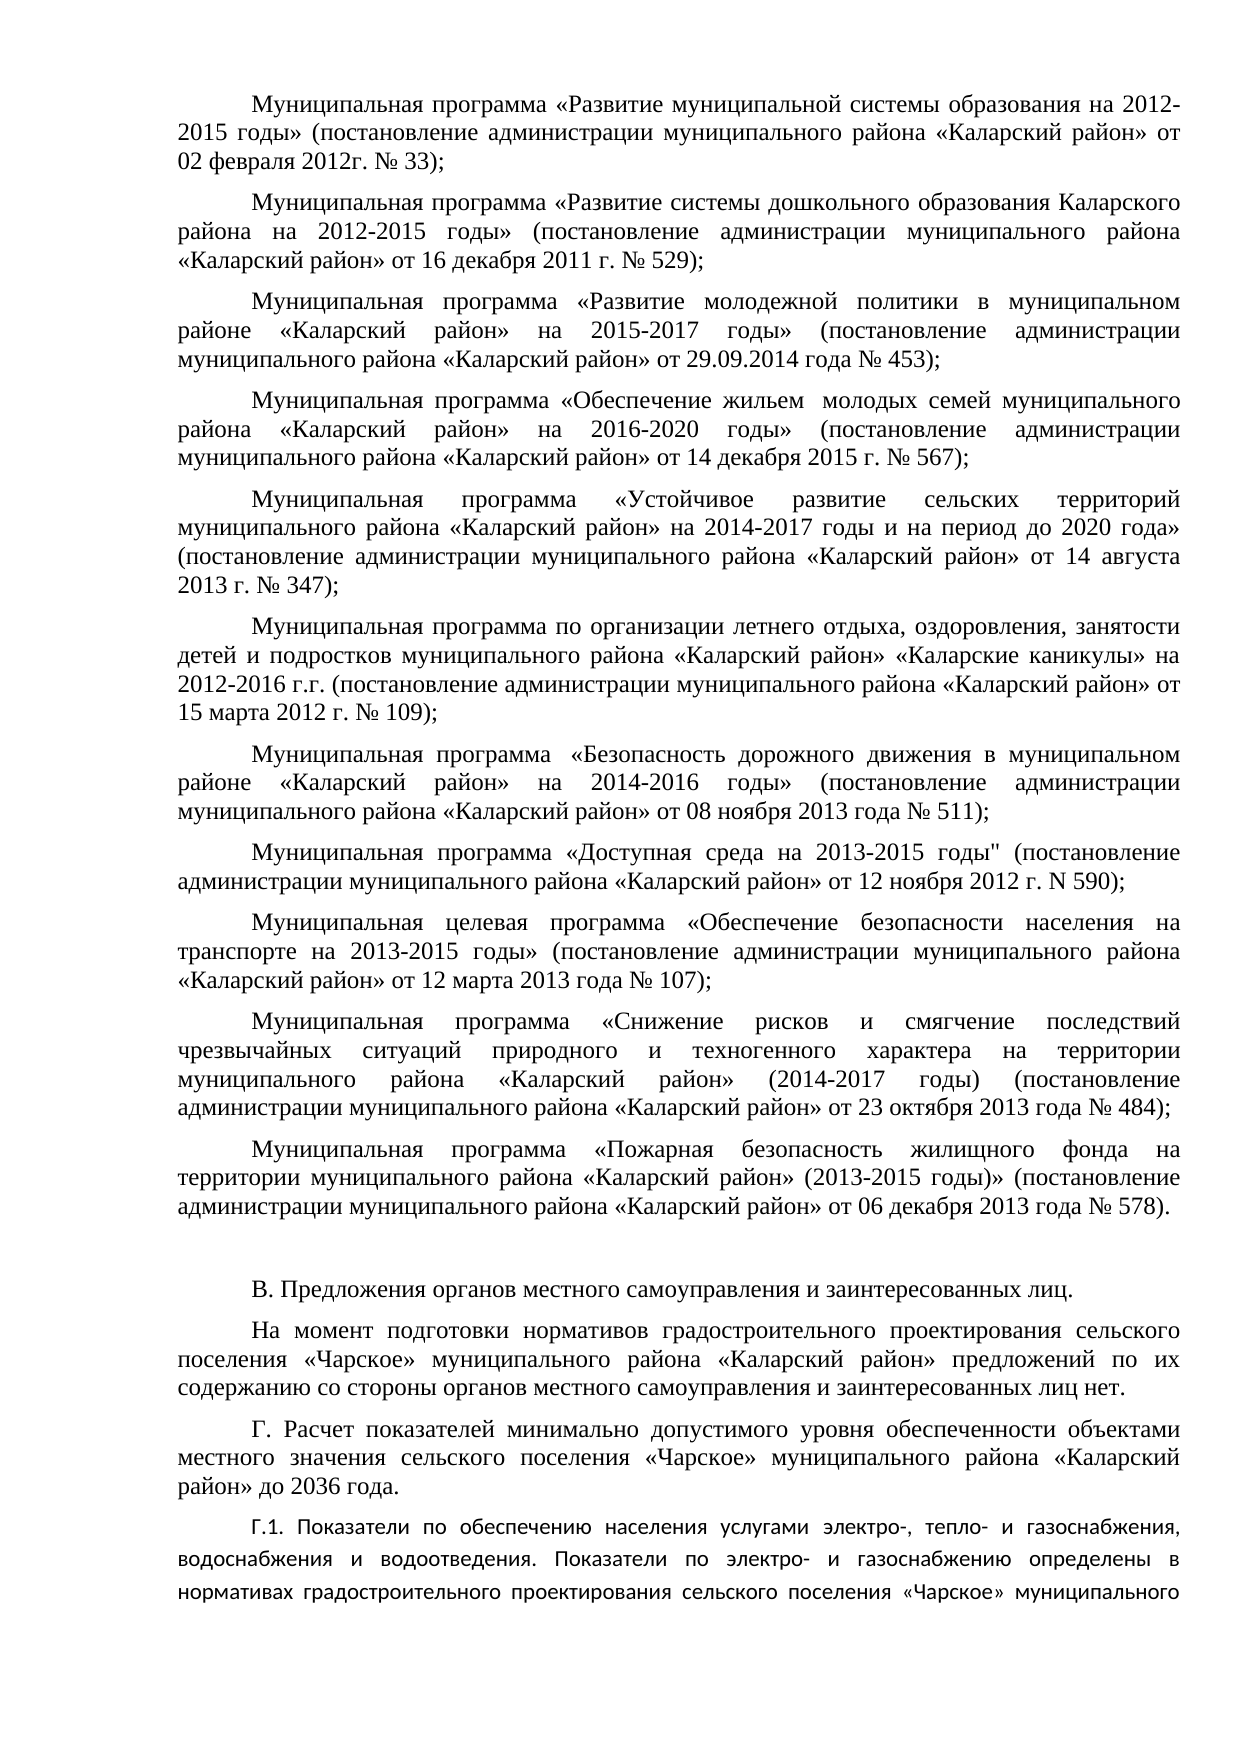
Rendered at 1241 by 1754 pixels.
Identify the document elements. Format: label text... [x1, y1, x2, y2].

text В. Предложения органов местного самоуправления и заинтересованных лиц. [177, 1274, 1181, 1302]
text Муниципальная программа «Развитие системы дошкольного образования Каларского района на 2012-2015 годы» (постановление администрации муниципального района «Каларский район» от 16 декабря 2011 г. № 529); [177, 187, 1181, 274]
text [177, 1512, 1181, 1605]
text Муниципальная программа «Развитие муниципальной системы образования на 2012-2015 годы» (постановление администрации муниципального района «Каларский район» от 02 февраля 2012г. № 33); [177, 89, 1181, 175]
text Муниципальная программа «Обеспечение жильем молодых семей муниципального района «Каларский район» на 2016-2020 годы» (постановление администрации муниципального района «Каларский район» от 14 декабря 2015 г. № 567); [177, 385, 1181, 471]
text Муниципальная программа по организации летнего отдыха, оздоровления, занятости детей и подростков муниципального района «Каларский район» «Каларские каникулы» на 2012-2016 г.г. (постановление администрации муниципального района «Каларский район» от 15 марта 2012 г. № 109); [177, 611, 1181, 726]
text Муниципальная программа «Пожарная безопасность жилищного фонда на территории муниципального района «Каларский район» (2013-2015 годы)» (постановление администрации муниципального района «Каларский район» от 06 декабря 2013 года № 578). [177, 1134, 1181, 1220]
text Муниципальная программа «Доступная среда на 2013-2015 годы" (постановление администрации муниципального района «Каларский район» от 12 ноября 2012 г. N 590); [177, 837, 1181, 895]
text Муниципальная программа «Устойчивое развитие сельских территорий муниципального района «Каларский район» на 2014-2017 годы и на период до 2020 года» (постановление администрации муниципального района «Каларский район» от 14 августа 2013 г. № 347); [177, 484, 1181, 599]
text Муниципальная программа «Безопасность дорожного движения в муниципальном районе «Каларский район» на 2014-2016 годы» (постановление администрации муниципального района «Каларский район» от 08 ноября 2013 года № 511); [177, 739, 1181, 825]
text Муниципальная целевая программа «Обеспечение безопасности населения на транспорте на 2013-2015 годы» (постановление администрации муниципального района «Каларский район» от 12 марта 2013 года № 107); [177, 907, 1181, 994]
text Г. Расчет показателей минимально допустимого уровня обеспеченности объектами местного значения сельского поселения «Чарское» муниципального района «Каларский район» до 2036 года. [177, 1414, 1181, 1500]
text Муниципальная программа «Снижение рисков и смягчение последствий чрезвычайных ситуаций природного и техногенного характера на территории муниципального района «Каларский район» (2014-2017 годы) (постановление администрации муниципального района «Каларский район» от 23 октября 2013 года № 484); [177, 1006, 1181, 1121]
text Муниципальная программа «Развитие молодежной политики в муниципальном районе «Каларский район» на 2015-2017 годы» (постановление администрации муниципального района «Каларский район» от 29.09.2014 года № 453); [177, 286, 1181, 372]
text На момент подготовки нормативов градостроительного проектирования сельского поселения «Чарское» муниципального района «Каларский район» предложений по их содержанию со стороны органов местного самоуправления и заинтересованных лиц нет. [177, 1315, 1181, 1401]
